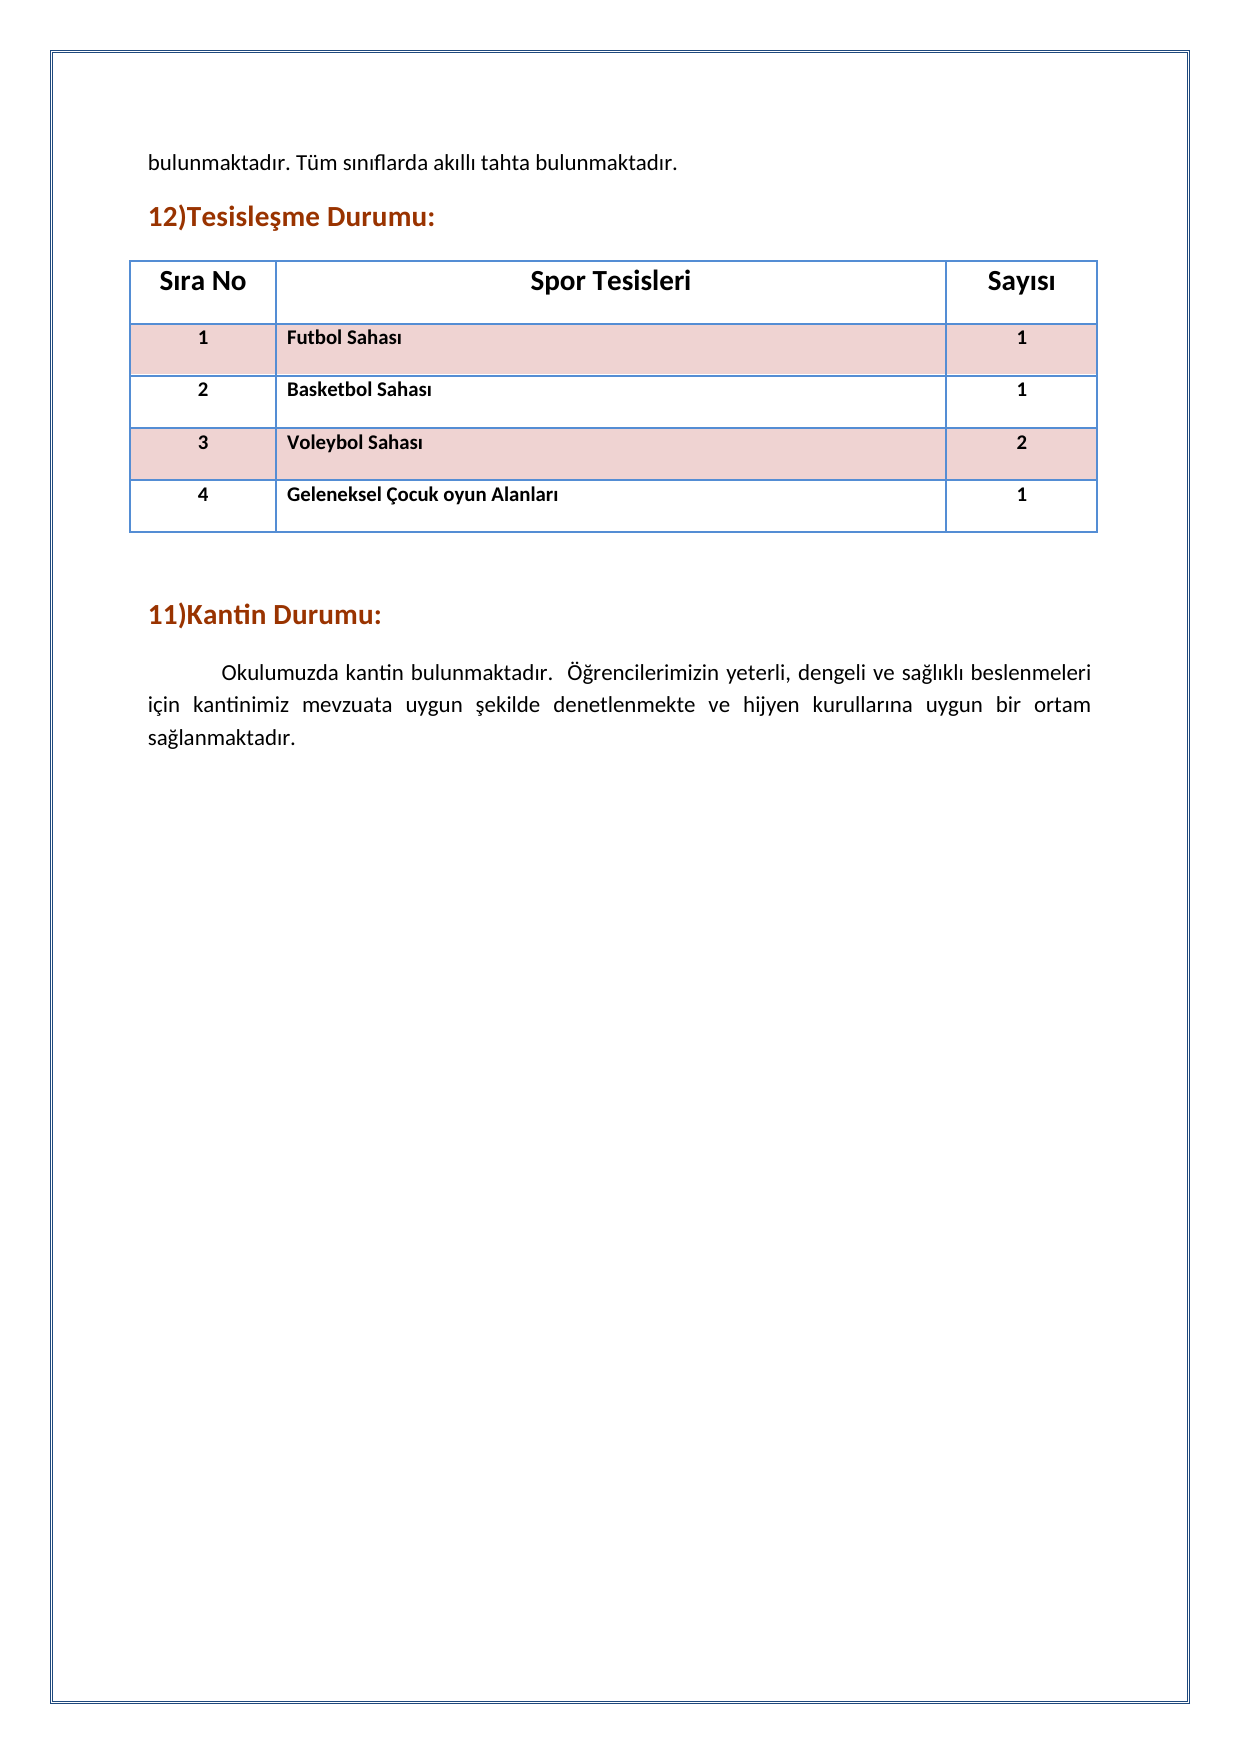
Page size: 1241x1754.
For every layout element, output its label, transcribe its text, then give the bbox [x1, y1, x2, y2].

table_header Spor Tesisleri [277, 262, 945, 322]
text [148, 148, 1069, 176]
table_cell Futbol Sahası [277, 325, 945, 374]
table_cell 4 [131, 481, 275, 531]
text 12)Tesisleşme Durumu: [148, 197, 1093, 234]
table_cell 1 [131, 325, 275, 374]
table_cell 1 [947, 377, 1096, 427]
table_cell 1 [947, 481, 1096, 531]
table_cell Geleneksel Çocuk oyun Alanları [277, 481, 945, 531]
text 11)Kantin Durumu: [148, 595, 1093, 632]
table_cell Basketbol Sahası [277, 377, 945, 427]
table_cell Voleybol Sahası [277, 429, 945, 479]
table_header Sıra No [131, 262, 275, 322]
table_cell 1 [947, 325, 1096, 374]
text Okulumuzda kantin bulunmaktadır. Öğrencilerimizin yeterli, dengeli ve sağlıklı beslenmeleri için kantinimiz mevzuata uygun şekilde denetlenmekte ve hijyen kurullarına uygun bir ortam sağlanmaktadır. [148, 658, 1093, 751]
table_cell 3 [131, 429, 275, 479]
table_header Sayısı [947, 262, 1096, 322]
table_cell 2 [947, 429, 1096, 479]
table_cell 2 [131, 377, 275, 427]
